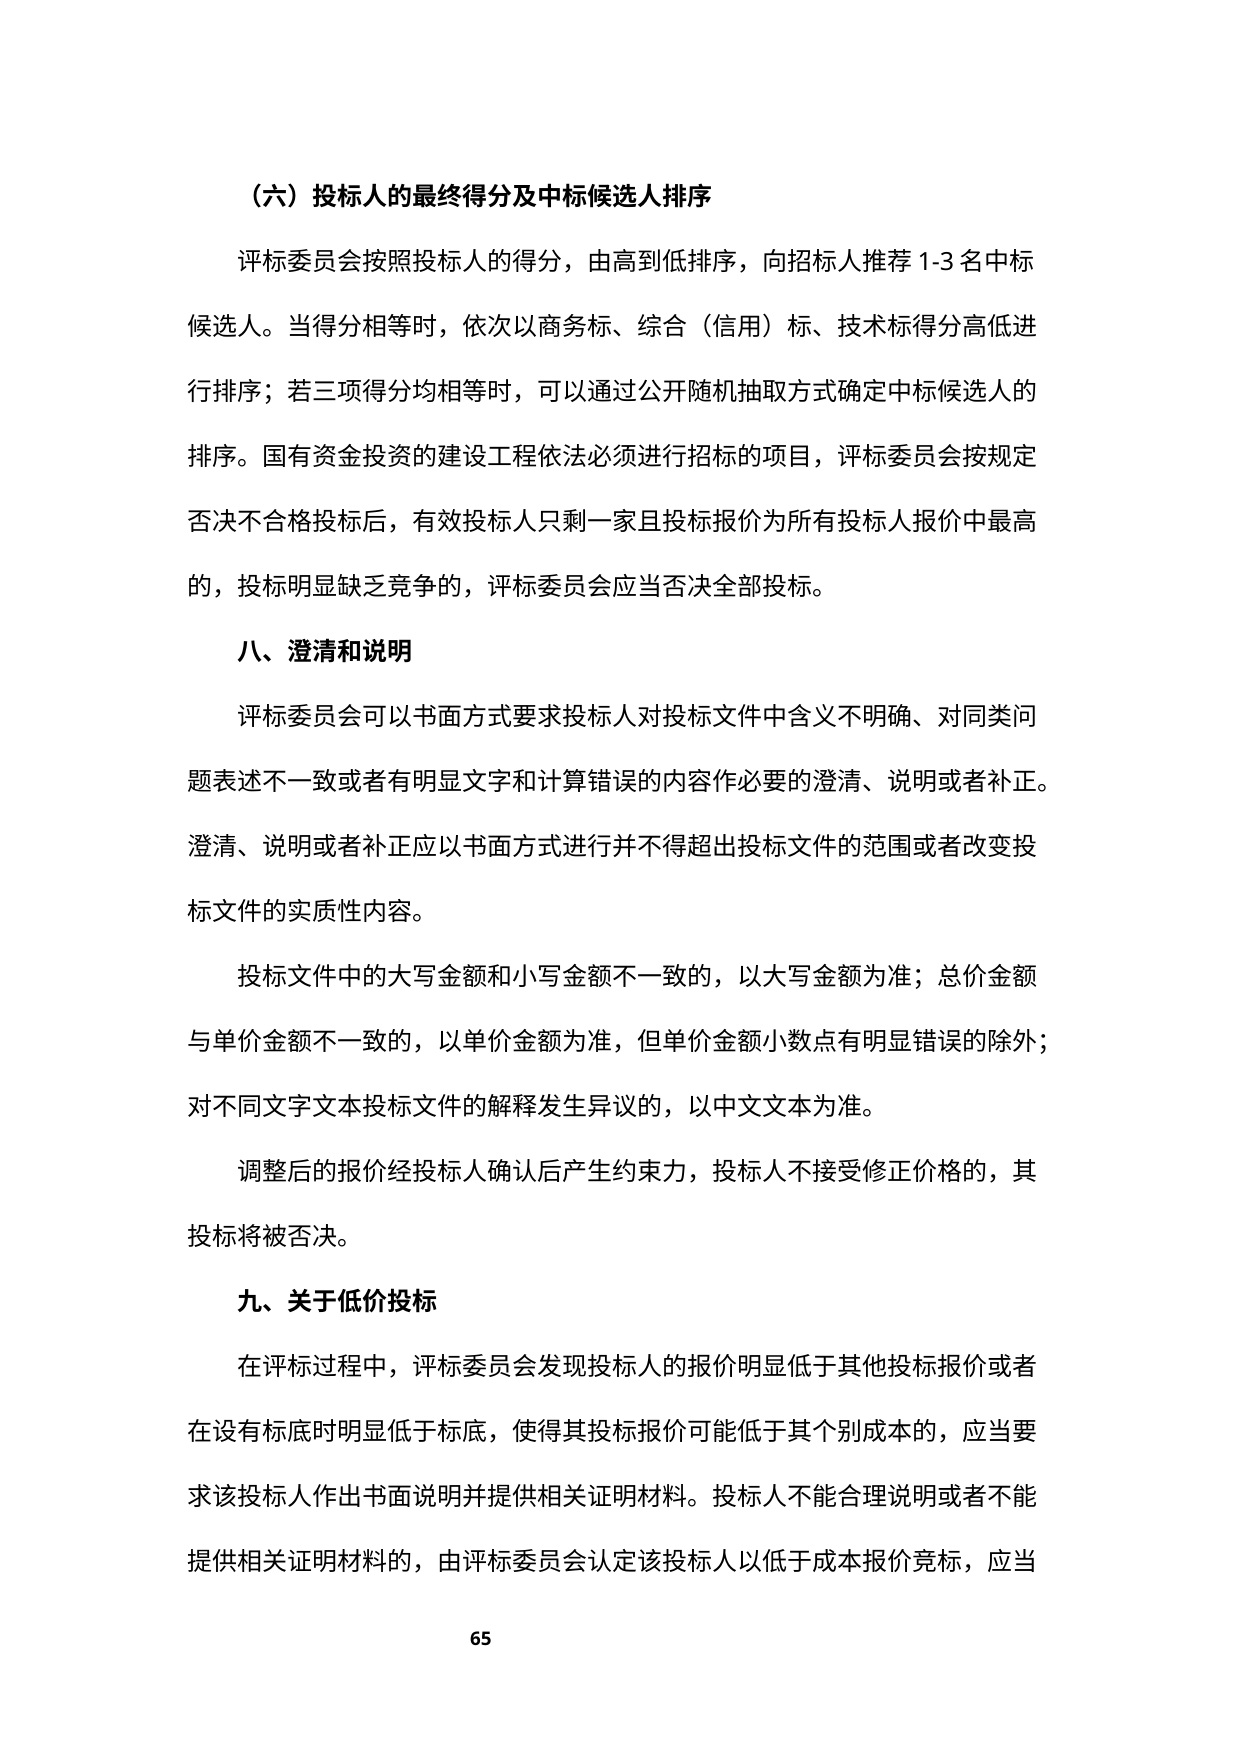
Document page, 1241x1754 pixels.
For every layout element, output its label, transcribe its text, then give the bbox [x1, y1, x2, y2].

text 九、关于低价投标 [187, 1267, 1053, 1332]
text 评标委员会可以书面方式要求投标人对投标文件中含义不明确、对同类问题表述不一致或者有明显文字和计算错误的内容作必要的澄清、说明或者补正。澄清、说明或者补正应以书面方式进行并不得超出投标文件的范围或者改变投标文件的实质性内容。 [187, 682, 1053, 942]
text 评标委员会按照投标人的得分，由高到低排序，向招标人推荐1-3名中标候选人。当得分相等时，依次以商务标、综合（信用）标、技术标得分高低进行排序；若三项得分均相等时，可以通过公开随机抽取方式确定中标候选人的排序。国有资金投资的建设工程依法必须进行招标的项目，评标委员会按规定否决不合格投标后，有效投标人只剩一家且投标报价为所有投标人报价中最高的，投标明显缺乏竞争的，评标委员会应当否决全部投标。 [187, 227, 1053, 617]
text 投标文件中的大写金额和小写金额不一致的，以大写金额为准；总价金额与单价金额不一致的，以单价金额为准，但单价金额小数点有明显错误的除外；对不同文字文本投标文件的解释发生异议的，以中文文本为准。 [187, 942, 1053, 1137]
text 八、澄清和说明 [187, 617, 1053, 682]
text （六）投标人的最终得分及中标候选人排序 [187, 162, 1053, 227]
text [187, 1332, 1053, 1592]
text 调整后的报价经投标人确认后产生约束力，投标人不接受修正价格的，其投标将被否决。 [187, 1137, 1053, 1267]
